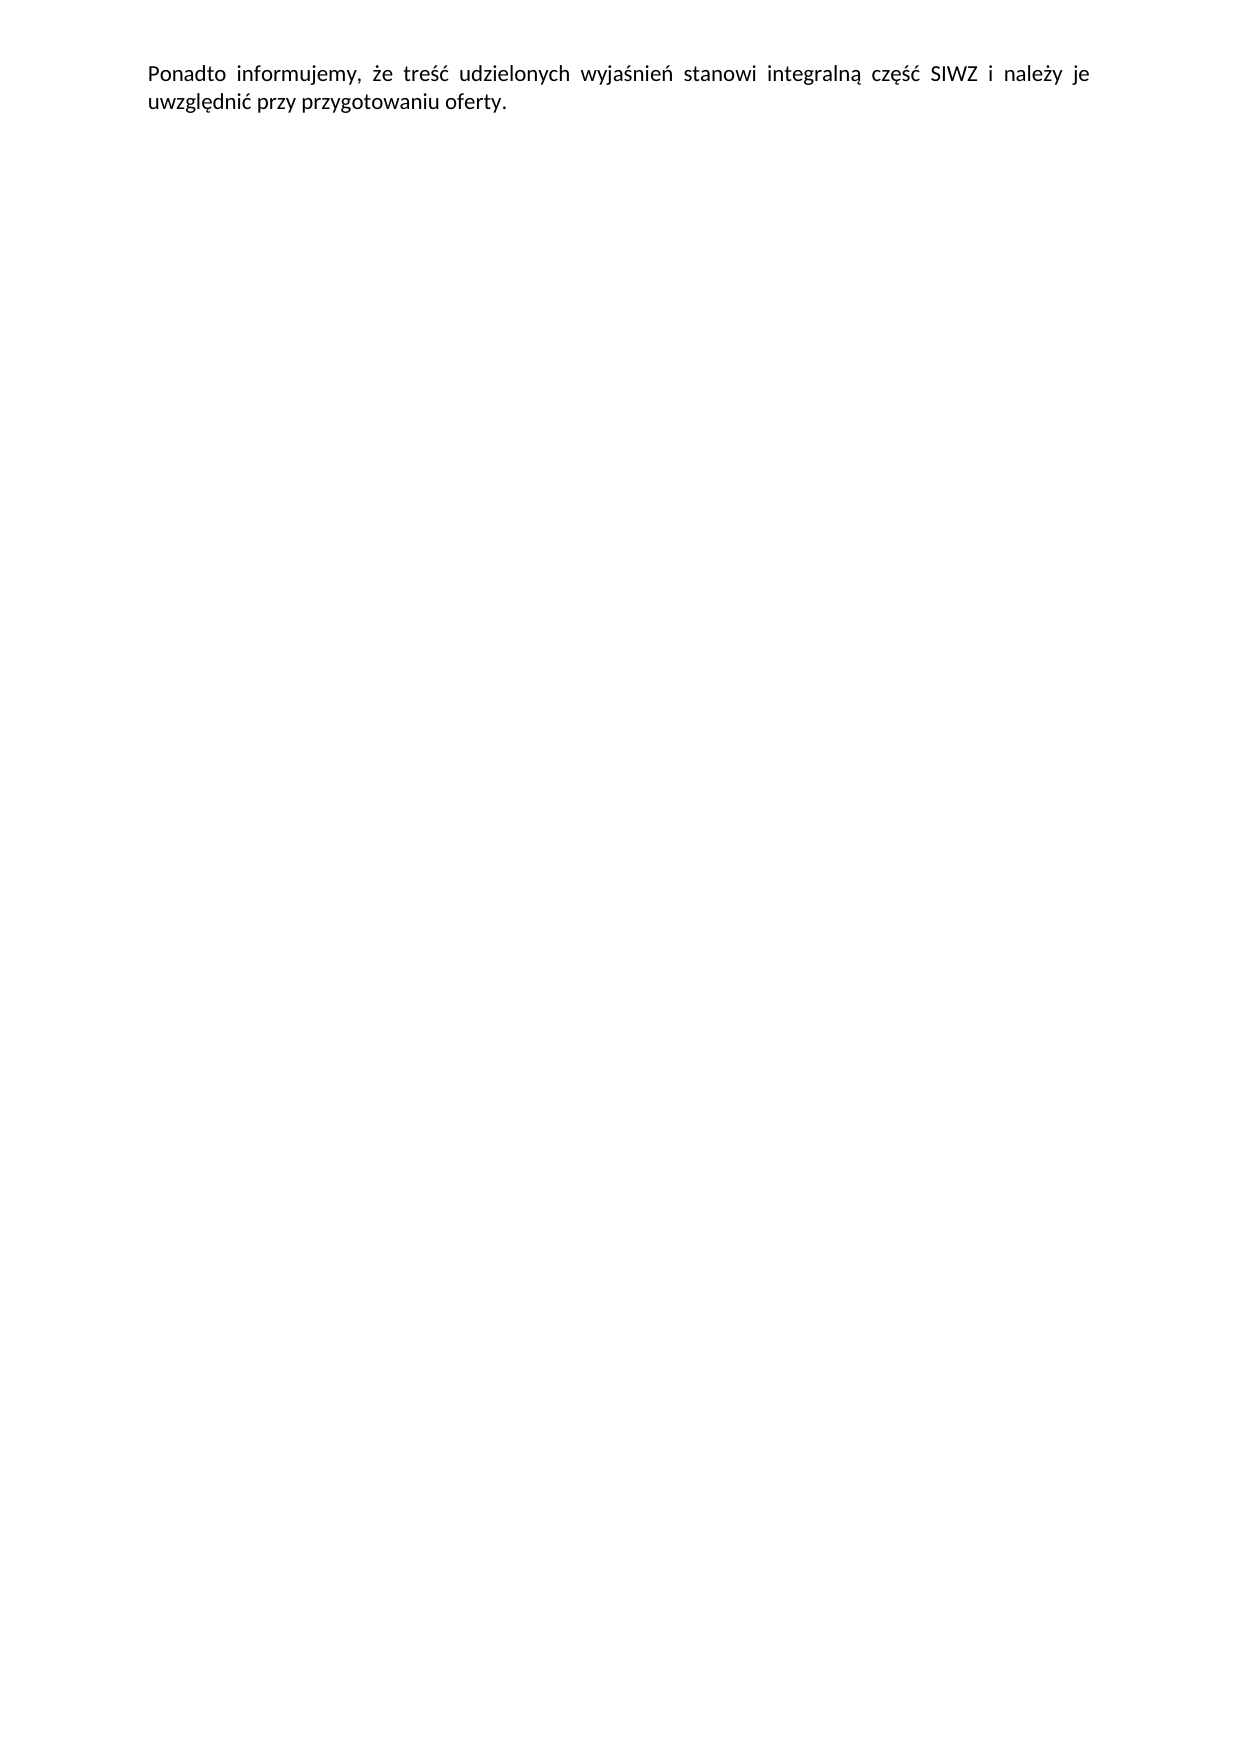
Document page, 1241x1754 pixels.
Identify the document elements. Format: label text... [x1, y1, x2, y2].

text Ponadto informujemy, że treść udzielonych wyjaśnień stanowi integralną część SIWZ i należy je uwzględnić przy przygotowaniu oferty. [148, 59, 1092, 115]
